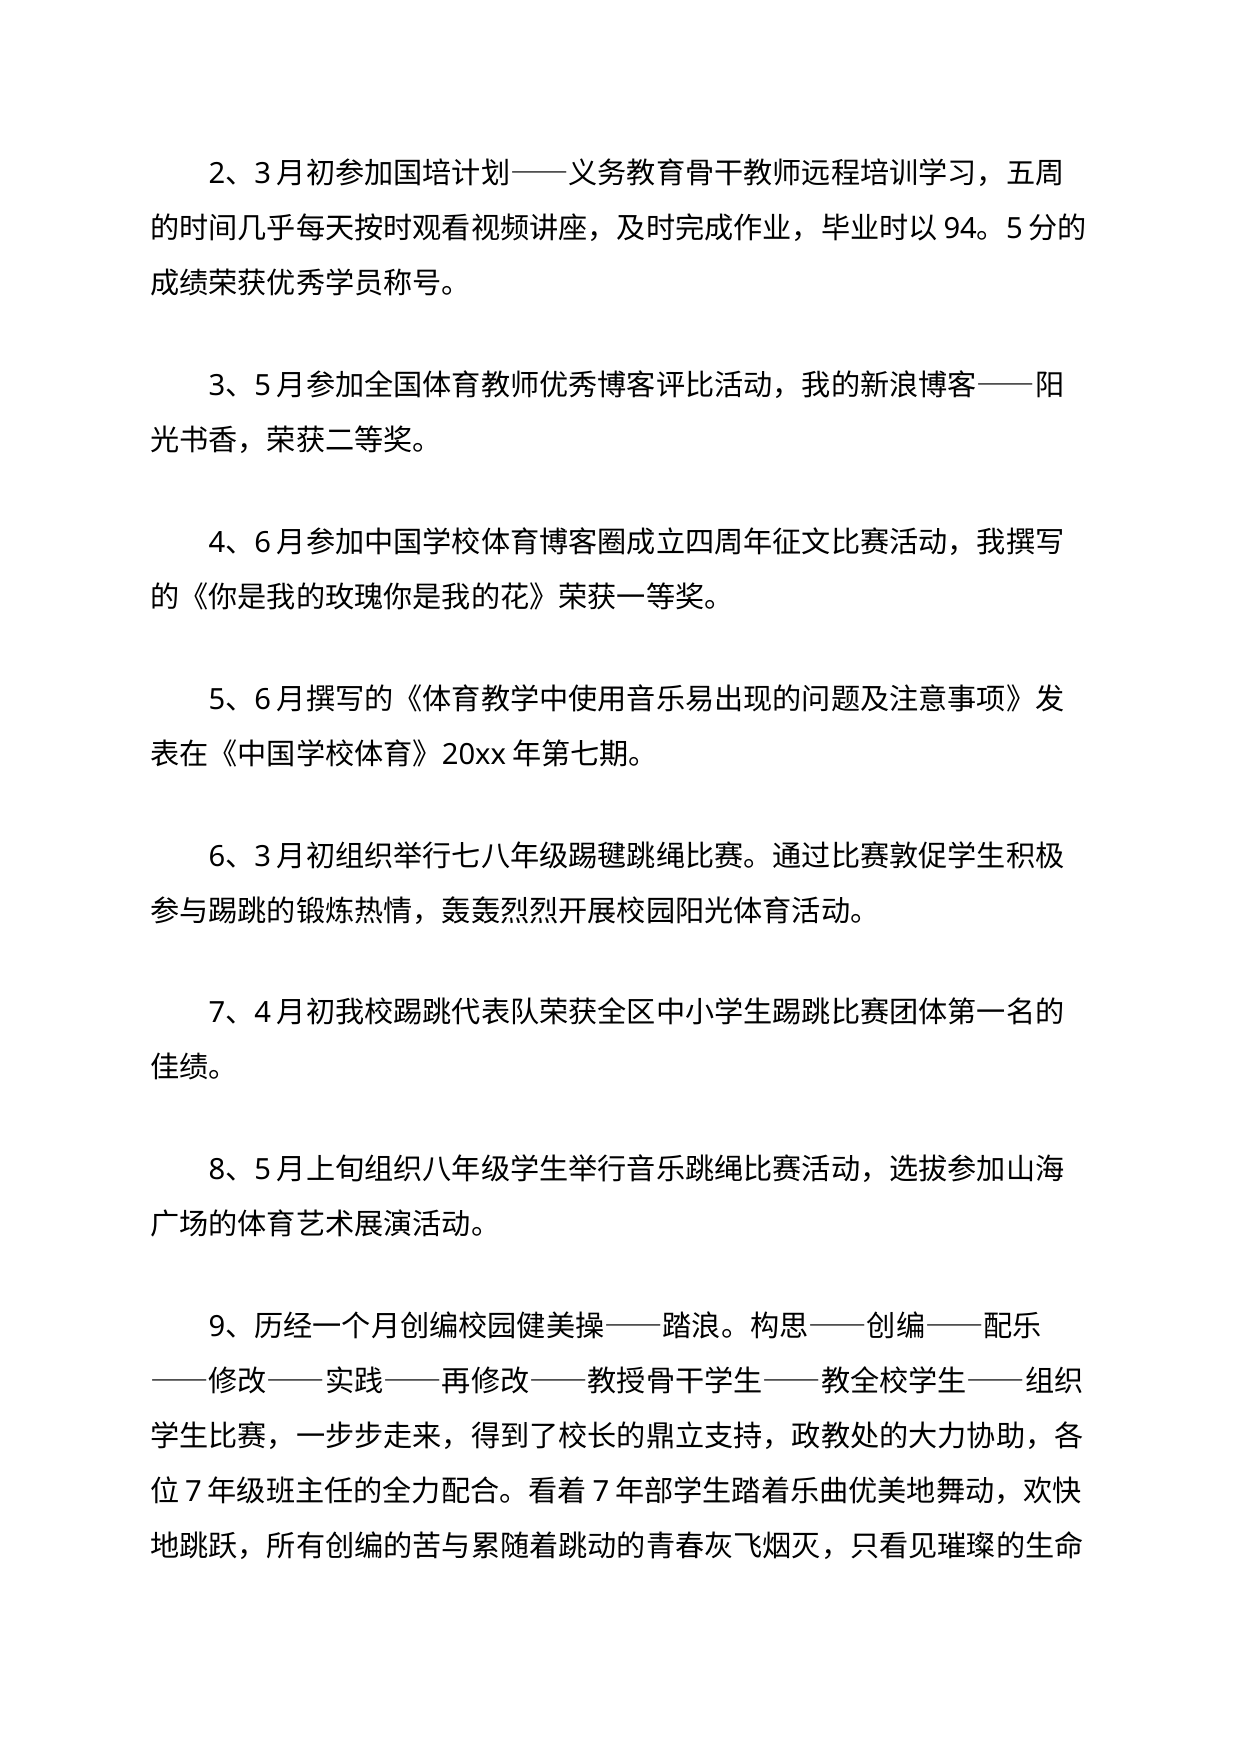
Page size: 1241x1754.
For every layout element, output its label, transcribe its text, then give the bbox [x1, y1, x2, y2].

text 6、3月初组织举行七八年级踢毽跳绳比赛。通过比赛敦促学生积极参与踢跳的锻炼热情，轰轰烈烈开展校园阳光体育活动。 [150, 832, 1090, 929]
text 3、5月参加全国体育教师优秀博客评比活动，我的新浪博客——阳光书香，荣获二等奖。 [150, 362, 1090, 459]
text 5、6月撰写的《体育教学中使用音乐易出现的问题及注意事项》发表在《中国学校体育》20xx年第七期。 [150, 675, 1090, 773]
text 8、5月上旬组织八年级学生举行音乐跳绳比赛活动，选拔参加山海广场的体育艺术展演活动。 [150, 1146, 1090, 1243]
text 4、6月参加中国学校体育博客圈成立四周年征文比赛活动，我撰写的《你是我的玫瑰你是我的花》荣获一等奖。 [150, 518, 1090, 616]
text 2、3月初参加国培计划——义务教育骨干教师远程培训学习，五周的时间几乎每天按时观看视频讲座，及时完成作业，毕业时以94。5分的成绩荣获优秀学员称号。 [150, 150, 1090, 302]
text 7、4月初我校踢跳代表队荣获全区中小学生踢跳比赛团体第一名的佳绩。 [150, 989, 1090, 1086]
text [150, 1303, 1090, 1565]
